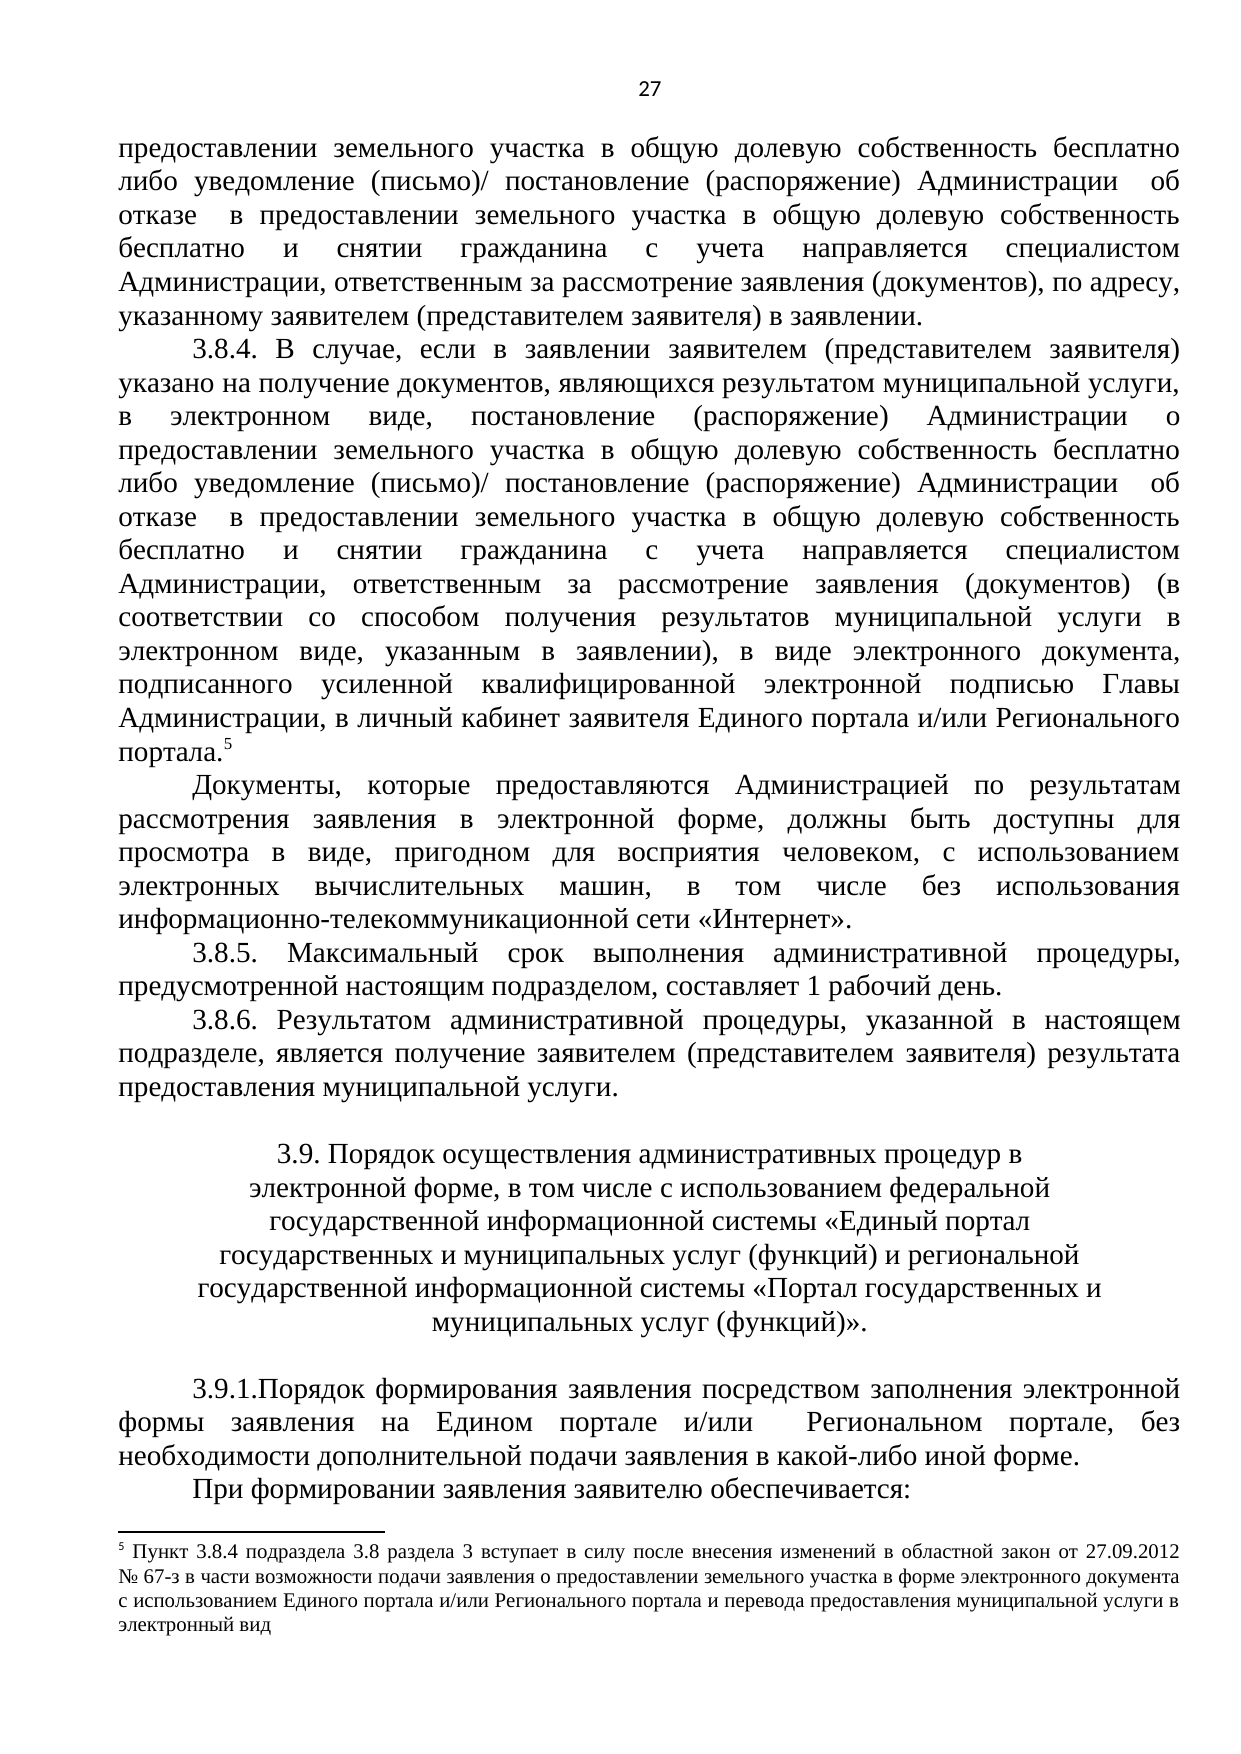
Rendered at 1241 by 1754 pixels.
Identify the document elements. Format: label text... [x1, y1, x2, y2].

text При формировании заявления заявителю обеспечивается: [118, 1472, 1181, 1505]
text государственных и муниципальных услуг (функций) и региональной государственной информационной системы «Портал государственных и муниципальных услуг (функций)». [118, 1237, 1181, 1337]
text 3.9. Порядок осуществления административных процедур в [118, 1136, 1181, 1170]
text 3.8.6. Результатом административной процедуры, указанной в настоящем подразделе, является получение заявителем (представителем заявителя) результата предоставления муниципальной услуги. [118, 1002, 1181, 1103]
text электронной форме, в том числе с использованием федеральной [118, 1170, 1181, 1203]
text Документы, которые предоставляются Администрацией по результатам рассмотрения заявления в электронной форме, должны быть доступны для просмотра в виде, пригодном для восприятия человеком, с использованием электронных вычислительных машин, в том числе без использования информационно-телекоммуникационной сети «Интернет». [118, 767, 1181, 935]
text 3.9.1.Порядок формирования заявления посредством заполнения электронной формы заявления на Едином портале и/или Региональном портале, без необходимости дополнительной подачи заявления в какой-либо иной форме. [118, 1371, 1181, 1472]
text государственной информационной системы «Единый портал [118, 1203, 1181, 1237]
text 3.8.5. Максимальный срок выполнения административной процедуры, предусмотренной настоящим подразделом, составляет 1 рабочий день. [118, 935, 1181, 1002]
text 3.8.4. В случае, если в заявлении заявителем (представителем заявителя) указано на получение документов, являющихся результатом муниципальной услуги, в электронном виде, постановление (распоряжение) Администрации о предоставлении земельного участка в общую долевую собственность бесплатно либо уведомление (письмо)/ постановление (распоряжение) Администрации об отказе в предоставлении земельного участка в общую долевую собственность бесплатно и снятии гражданина с учета направляется специалистом Администрации, ответственным за рассмотрение заявления (документов) (в соответствии со способом получения результатов муниципальной услуги в электронном виде, указанным в заявлении), в виде электронного документа, подписанного усиленной квалифицированной электронной подписью Главы Администрации, в личный кабинет заявителя Единого портала и/или Регионального портала. [118, 331, 1181, 767]
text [118, 130, 1181, 331]
